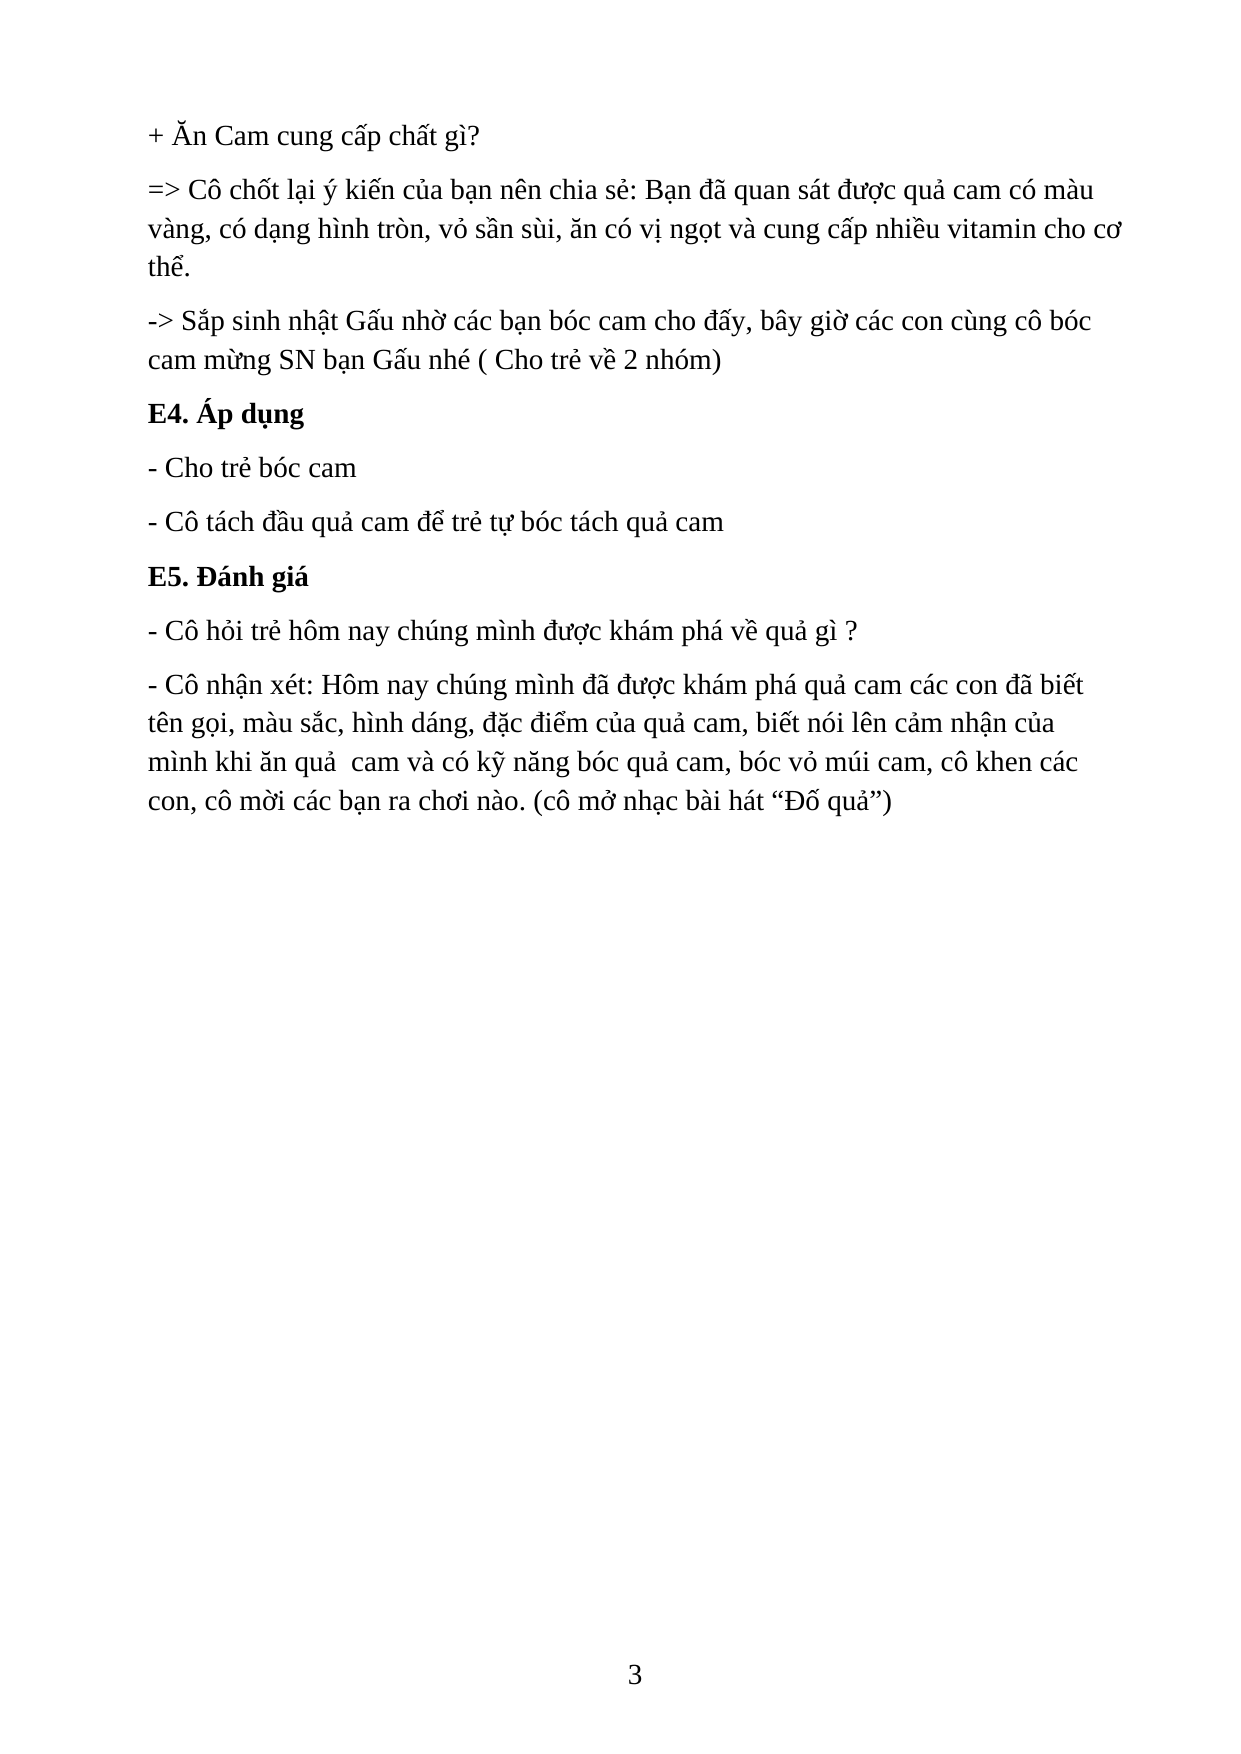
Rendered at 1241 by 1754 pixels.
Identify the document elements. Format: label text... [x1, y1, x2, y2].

text - Cô hỏi trẻ hôm nay chúng mình được khám phá về quả gì ? [148, 613, 1122, 646]
text + Ăn Cam cung cấp chất gì? [148, 118, 1122, 152]
text => Cô chốt lại ý kiến của bạn nên chia sẻ: Bạn đã quan sát được quả cam có màu vàng, có dạng hình tròn, vỏ sần sùi, ăn có vị ngọt và cung cấp nhiều vitamin cho cơ thể. [148, 172, 1122, 283]
text E4. Áp dụng [148, 396, 1122, 430]
text E5. Đánh giá [148, 559, 1122, 592]
text - Cô nhận xét: Hôm nay chúng mình đã được khám phá quả cam các con đã biết tên gọi, màu sắc, hình dáng, đặc điểm của quả cam, biết nói lên cảm nhận của mình khi ăn quả cam và có kỹ năng bóc quả cam, bóc vỏ múi cam, cô khen các con, cô mời các bạn ra chơi nào. (cô mở nhạc bài hát “Đố quả”) [148, 667, 1122, 816]
text - Cho trẻ bóc cam [148, 450, 1122, 484]
text - Cô tách đầu quả cam để trẻ tự bóc tách quả cam [148, 504, 1122, 538]
text -> Sắp sinh nhật Gấu nhờ các bạn bóc cam cho đấy, bây giờ các con cùng cô bóc cam mừng SN bạn Gấu nhé ( Cho trẻ về 2 nhóm) [148, 303, 1122, 376]
